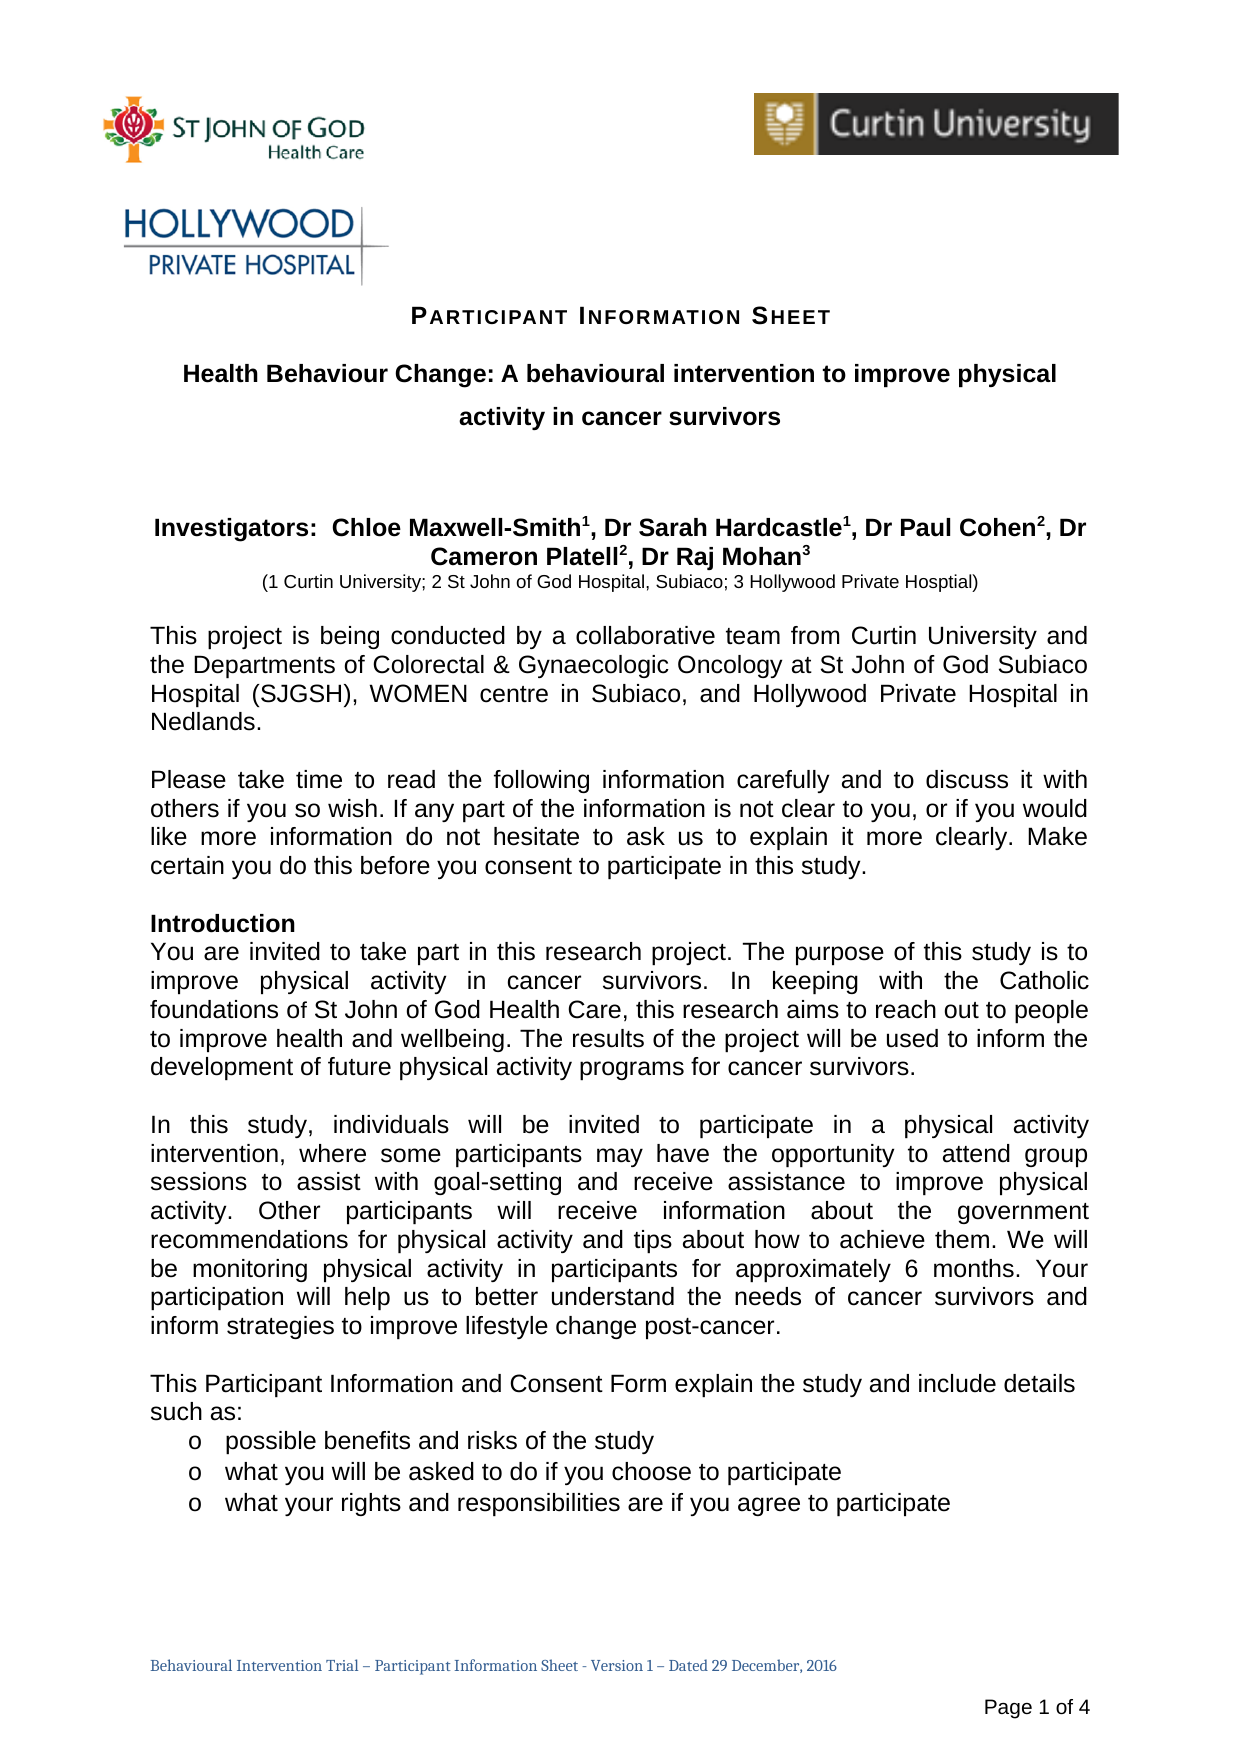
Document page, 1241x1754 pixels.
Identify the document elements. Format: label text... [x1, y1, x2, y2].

text Participant Information Sheet [150, 301, 1090, 330]
text Investigators: Chloe Maxwell-Smith1, Dr Sarah Hardcastle1, Dr Paul Cohen2, Dr Cameron Platell2, Dr Raj Mohan3 [150, 513, 1090, 571]
text (1 Curtin University; 2 St John of God Hospital, Subiaco; 3 Hollywood Private Hosptial) [150, 571, 1090, 592]
list Introduction [150, 909, 1090, 937]
list what your rights and responsibilities are if you agree to participate [187, 1488, 1090, 1519]
list what you will be asked to do if you choose to participate [187, 1457, 1090, 1488]
picture [123, 188, 392, 299]
text This project is being conducted by a collaborative team from Curtin University and the Departments of Colorectal & Gynaecologic Oncology at St John of God Subiaco Hospital (SJGSH), WOMEN centre in Subiaco, and Hollywood Private Hospital in Nedlands. [150, 621, 1090, 736]
text Health Behaviour Change: A behavioural intervention to improve physical activity in cancer survivors [150, 359, 1090, 431]
text In this study, individuals will be invited to participate in a physical activity intervention, where some participants may have the opportunity to attend group sessions to assist with goal-setting and receive assistance to improve physical activity. Other participants will receive information about the government recommendations for physical activity and tips about how to achieve them. We will be monitoring physical activity in participants for approximately 6 months. Your participation will help us to better understand the needs of cancer survivors and inform strategies to improve lifestyle change post-cancer. [150, 1110, 1090, 1340]
picture [754, 93, 1119, 155]
list possible benefits and risks of the study [187, 1426, 1090, 1457]
picture [84, 94, 372, 168]
text Please take time to read the following information carefully and to discuss it with others if you so wish. If any part of the information is not clear to you, or if you would like more information do not hesitate to ask us to explain it more clearly. Make certain you do this before you consent to participate in this study. [150, 765, 1090, 880]
text This Participant Information and Consent Form explain the study and include details such as: [150, 1369, 1090, 1426]
text You are invited to take part in this research project. The purpose of this study is to improve physical activity in cancer survivors. In keeping with the Catholic foundations of St John of God Health Care, this research aims to reach out to people to improve health and wellbeing. The results of the project will be used to inform the development of future physical activity programs for cancer survivors. [150, 937, 1090, 1081]
